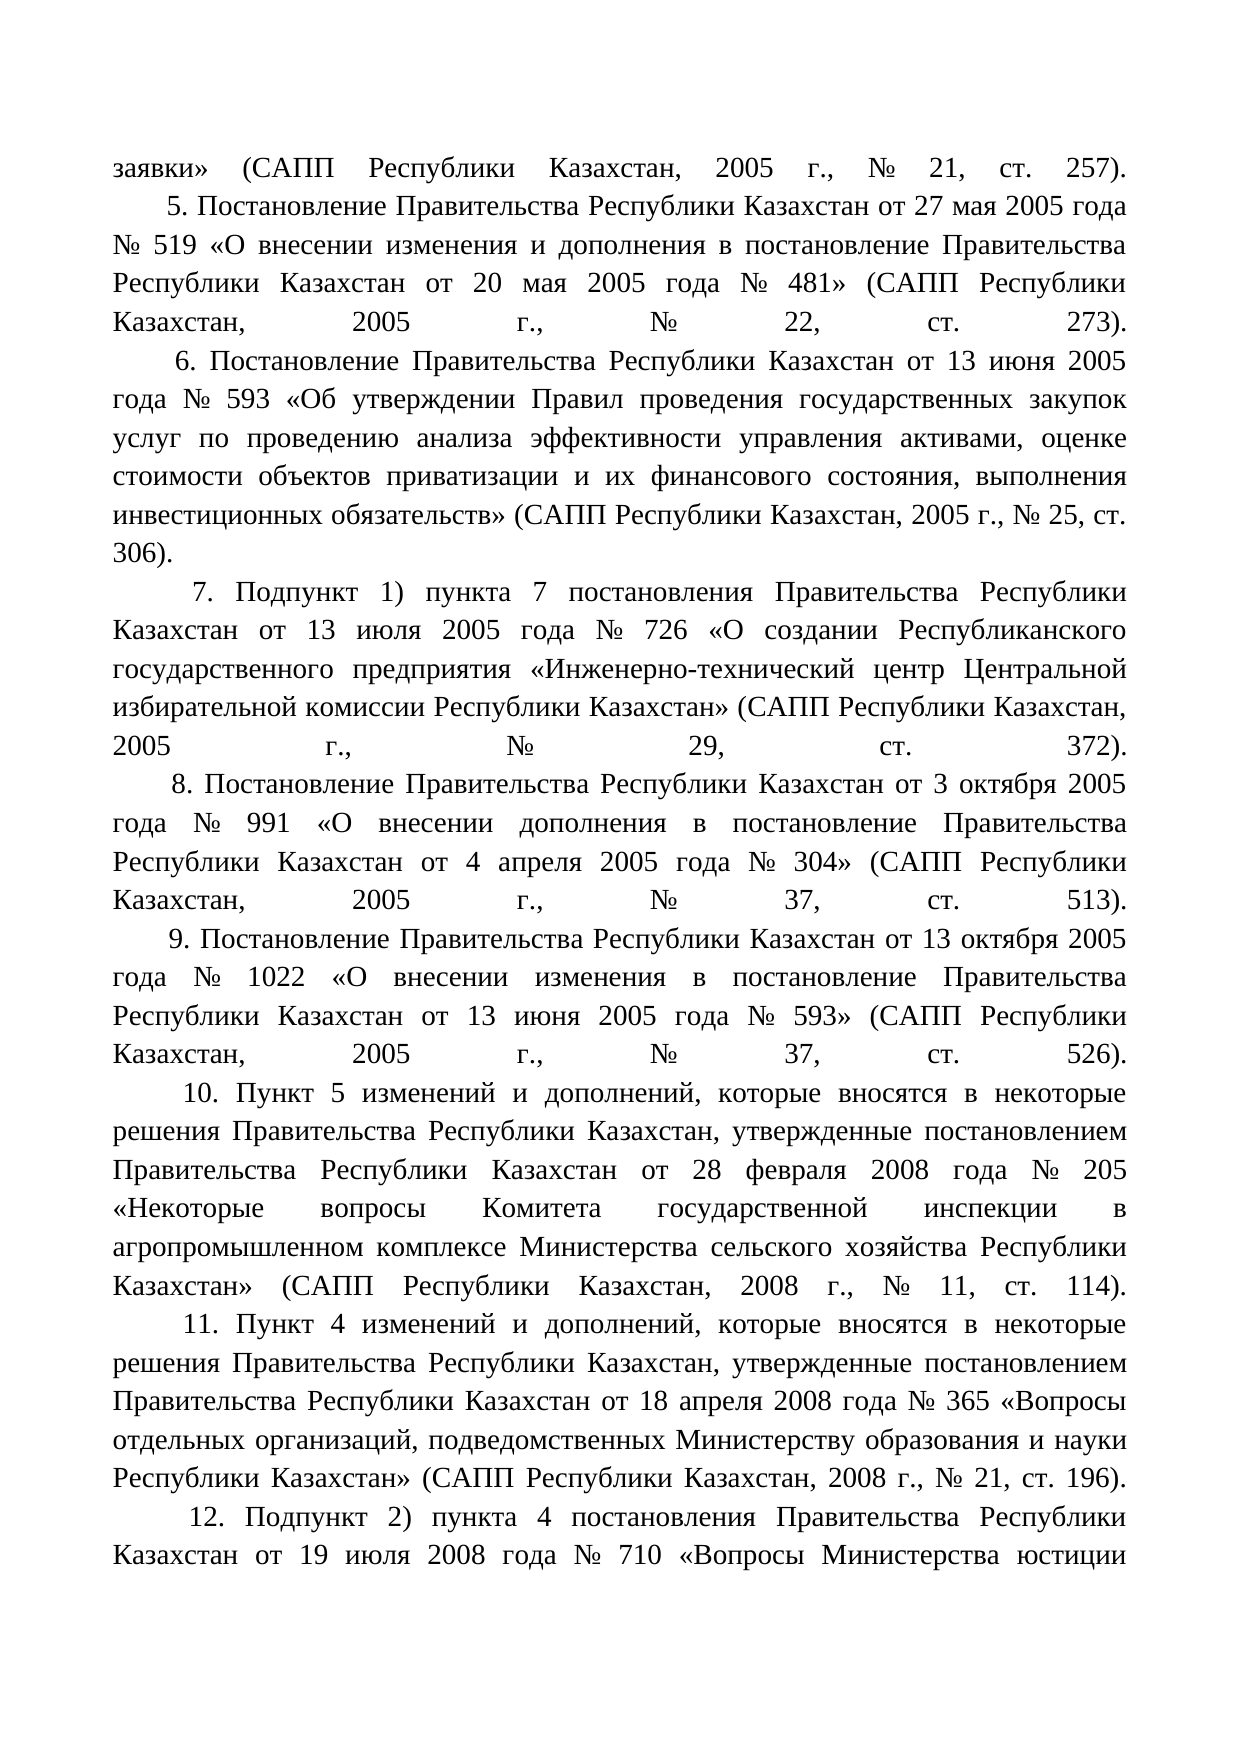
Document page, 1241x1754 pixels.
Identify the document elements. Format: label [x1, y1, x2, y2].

text [112, 150, 1128, 1571]
